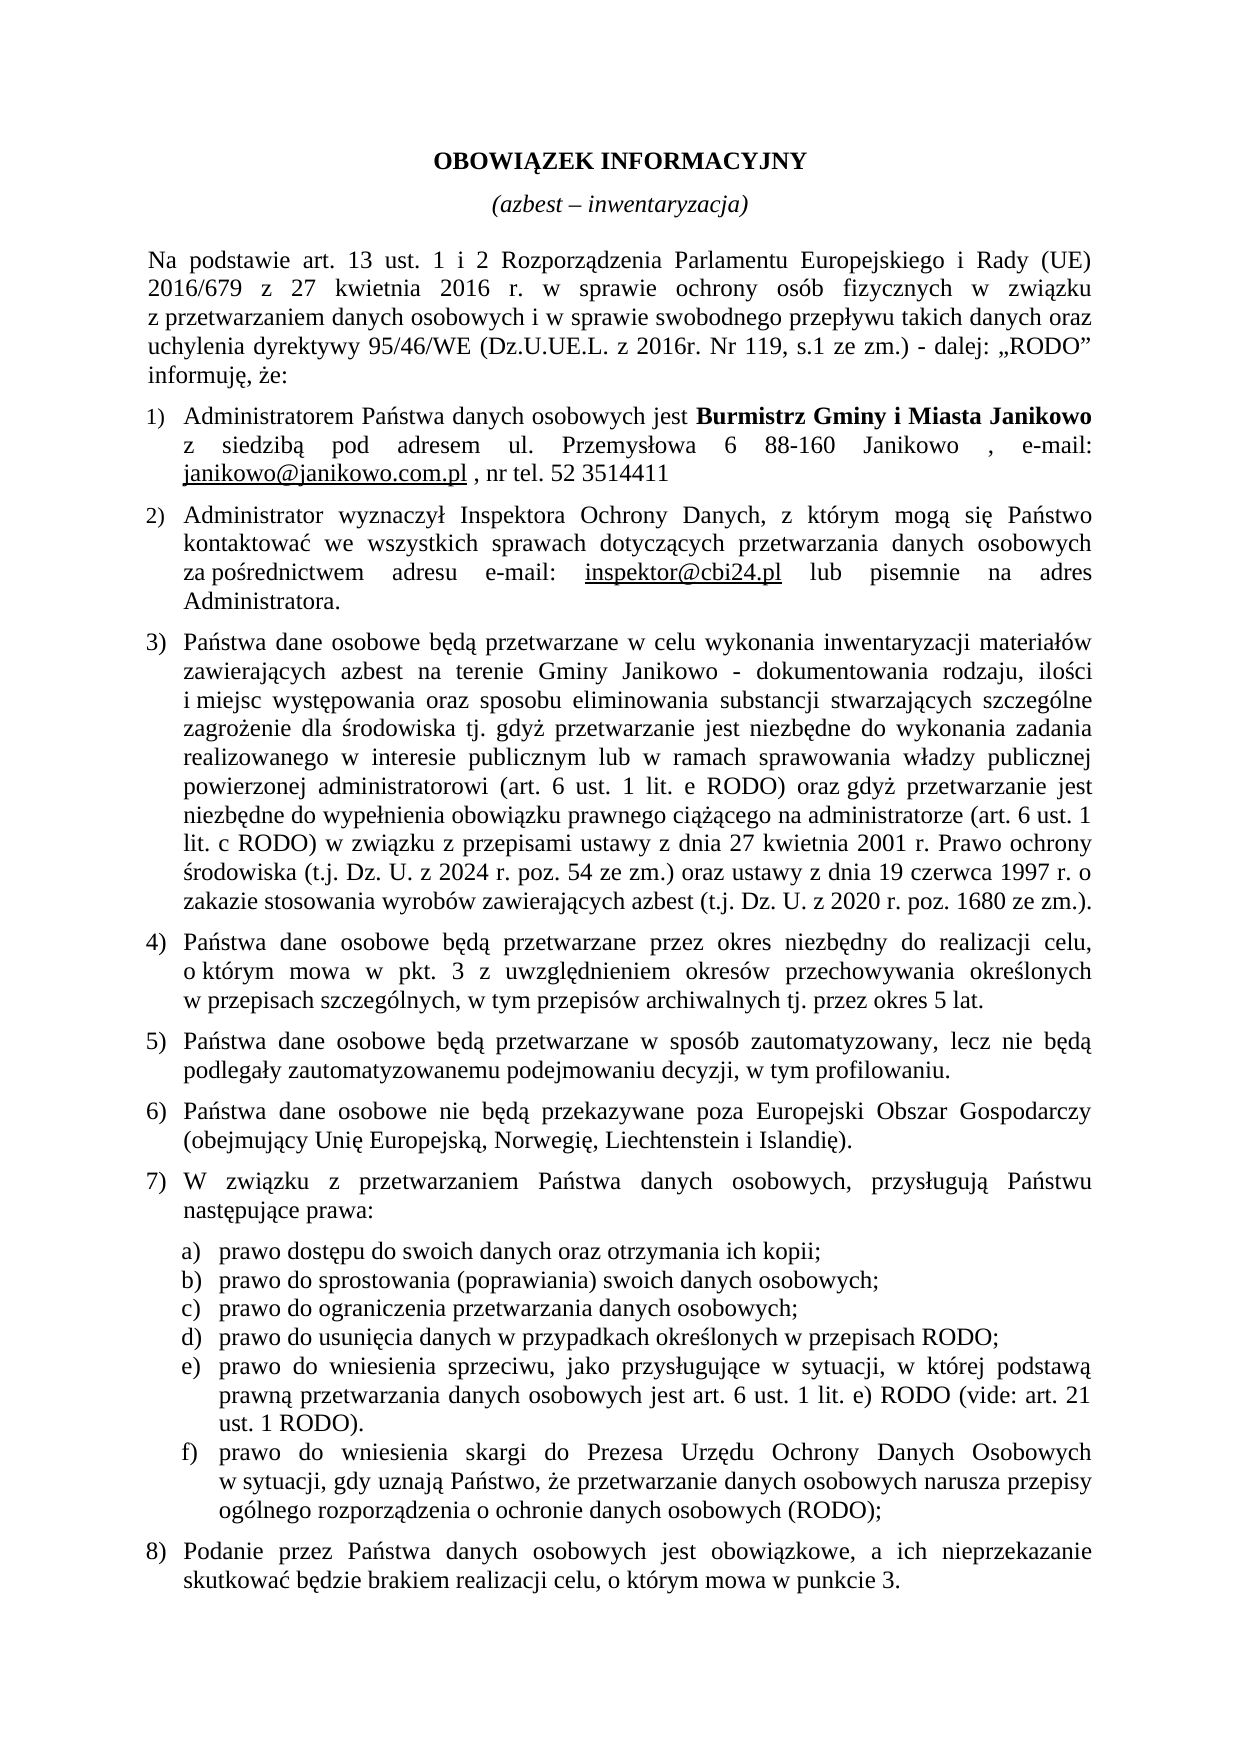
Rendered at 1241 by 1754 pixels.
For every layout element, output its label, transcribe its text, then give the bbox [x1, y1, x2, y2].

list Administrator wyznaczył Inspektora Ochrony Danych, z którym mogą się Państwo kontaktować we wszystkich sprawach dotyczących przetwarzania danych osobowych za pośrednictwem adresu e-mail: inspektor@cbi24.pl lub pisemnie na adres Administratora. [146, 500, 1093, 615]
list prawo do wniesienia skargi do Prezesa Urzędu Ochrony Danych Osobowych w sytuacji, gdy uznają Państwo, że przetwarzanie danych osobowych narusza przepisy ogólnego rozporządzenia o ochronie danych osobowych (RODO); [181, 1437, 1093, 1523]
list Państwa dane osobowe będą przetwarzane przez okres niezbędny do realizacji celu, o którym mowa w pkt. 3 z uwzględnieniem okresów przechowywania określonych w przepisach szczególnych, w tym przepisów archiwalnych tj. przez okres 5 lat. [146, 927, 1093, 1013]
list Podanie przez Państwa danych osobowych jest obowiązkowe, a ich nieprzekazanie skutkować będzie brakiem realizacji celu, o którym mowa w punkcie 3. [146, 1536, 1093, 1593]
list prawo do usunięcia danych w przypadkach określonych w przepisach RODO; [181, 1322, 1093, 1351]
text (azbest – inwentaryzacja) [88, 189, 1152, 218]
list Administratorem Państwa danych osobowych jest Burmistrz Gminy i Miasta Janikowo z siedzibą pod adresem ul. Przemysłowa 6 88-160 Janikowo , e-mail: janikowo@janikowo.com.pl , nr tel. 52 3514411 [146, 401, 1093, 487]
text OBOWIĄZEK INFORMACYJNY [88, 146, 1152, 175]
list Państwa dane osobowe nie będą przekazywane poza Europejski Obszar Gospodarczy (obejmujący Unię Europejską, Norwegię, Liechtenstein i Islandię). [146, 1096, 1093, 1153]
list Państwa dane osobowe będą przetwarzane w celu wykonania inwentaryzacji materiałów zawierających azbest na terenie Gminy Janikowo - dokumentowania rodzaju, ilości i miejsc występowania oraz sposobu eliminowania substancji stwarzających szczególne zagrożenie dla środowiska tj. gdyż przetwarzanie jest niezbędne do wykonania zadania realizowanego w interesie publicznym lub w ramach sprawowania władzy publicznej powierzonej administratorowi (art. 6 ust. 1 lit. e RODO) oraz gdyż przetwarzanie jest niezbędne do wypełnienia obowiązku prawnego ciążącego na administratorze (art. 6 ust. 1 lit. c RODO) w związku z przepisami ustawy z dnia 27 kwietnia 2001 r. Prawo ochrony środowiska (t.j. Dz. U. z 2024 r. poz. 54 ze zm.) oraz ustawy z dnia 19 czerwca 1997 r. o zakazie stosowania wyrobów zawierających azbest (t.j. Dz. U. z 2020 r. poz. 1680 ze zm.). [146, 627, 1093, 915]
list prawo do wniesienia sprzeciwu, jako przysługujące w sytuacji, w której podstawą prawną przetwarzania danych osobowych jest art. 6 ust. 1 lit. e) RODO (vide: art. 21 ust. 1 RODO). [181, 1351, 1093, 1437]
list W związku z przetwarzaniem Państwa danych osobowych, przysługują Państwu następujące prawa: [146, 1166, 1093, 1223]
list prawo do ograniczenia przetwarzania danych osobowych; [181, 1293, 1093, 1322]
list prawo dostępu do swoich danych oraz otrzymania ich kopii; [181, 1236, 1093, 1265]
text Na podstawie art. 13 ust. 1 i 2 Rozporządzenia Parlamentu Europejskiego i Rady (UE) 2016/679 z 27 kwietnia 2016 r. w sprawie ochrony osób fizycznych w związku z przetwarzaniem danych osobowych i w sprawie swobodnego przepływu takich danych oraz uchylenia dyrektywy 95/46/WE (Dz.U.UE.L. z 2016r. Nr 119, s.1 ze zm.) - dalej: „RODO” informuję, że: [148, 245, 1093, 388]
list prawo do sprostowania (poprawiania) swoich danych osobowych; [181, 1265, 1093, 1293]
list Państwa dane osobowe będą przetwarzane w sposób zautomatyzowany, lecz nie będą podlegały zautomatyzowanemu podejmowaniu decyzji, w tym profilowaniu. [146, 1026, 1093, 1083]
